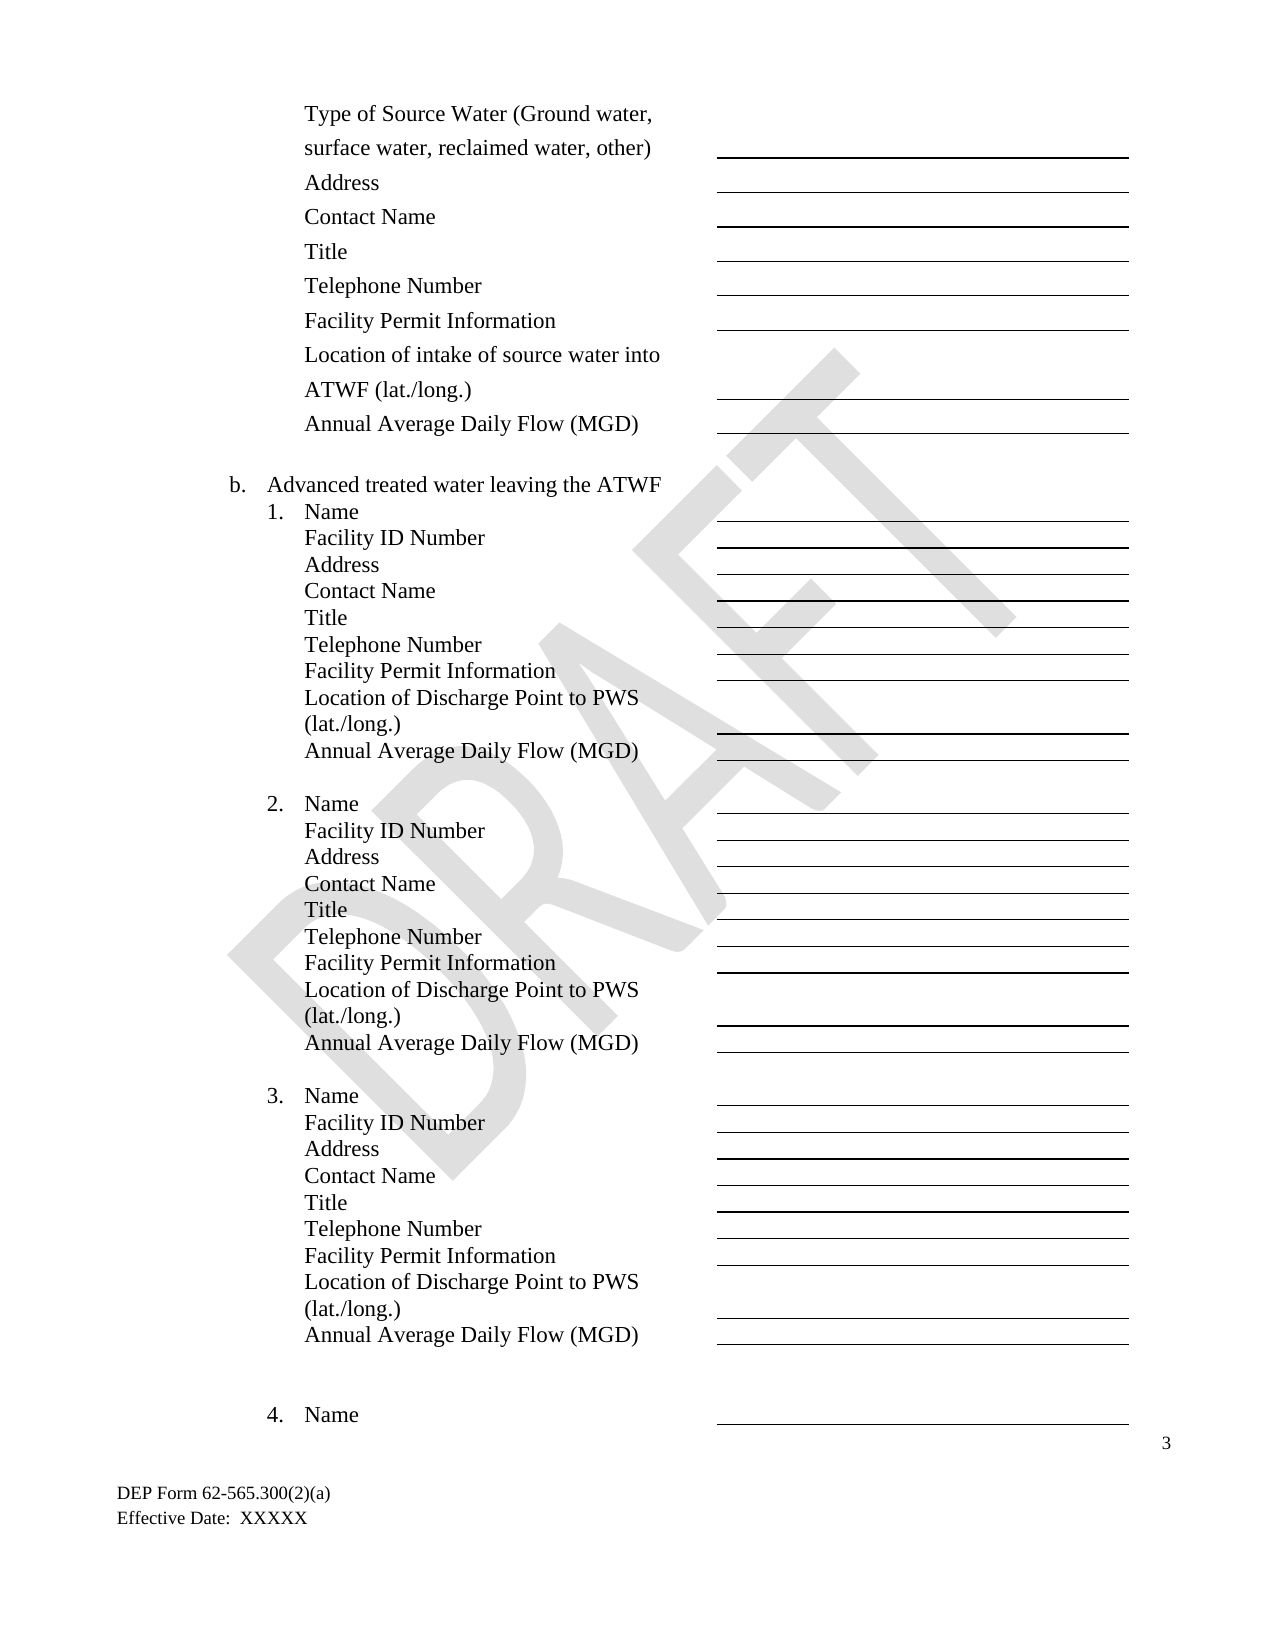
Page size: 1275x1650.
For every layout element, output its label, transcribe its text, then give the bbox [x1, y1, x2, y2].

list Annual Average Daily Flow (MGD) [304, 1321, 1171, 1348]
list Contact Name [304, 203, 1171, 230]
list Telephone Number [267, 1215, 1171, 1241]
list Facility Permit Information [267, 657, 1171, 684]
list Contact Name [267, 870, 1171, 896]
list Location of Discharge Point to PWS [267, 1268, 1171, 1294]
list Address [267, 1135, 1171, 1162]
list Name [267, 1401, 1171, 1427]
list surface water, reclaimed water, other) [304, 134, 1171, 161]
list Facility Permit Information [267, 1242, 1171, 1268]
list Address [304, 169, 1171, 195]
list Address [267, 551, 1171, 577]
list Location of Discharge Point to PWS [267, 976, 1171, 1002]
list Telephone Number [304, 272, 1171, 299]
list Title [267, 1188, 1171, 1215]
list Telephone Number [267, 923, 1171, 949]
list Annual Average Daily Flow (MGD) [304, 737, 1171, 763]
list (lat./long.) [267, 1295, 1171, 1321]
list Location of Discharge Point to PWS [267, 684, 1171, 710]
list Name [267, 1082, 1171, 1109]
list Address [267, 843, 1171, 869]
list Contact Name [267, 1162, 1171, 1188]
list Title [267, 604, 1171, 631]
list Facility ID Number [267, 524, 1171, 551]
list Telephone Number [267, 631, 1171, 657]
list Type of Source Water (Ground water, [304, 100, 1171, 126]
list Title [267, 896, 1171, 923]
list Annual Average Daily Flow (MGD) [304, 1029, 1171, 1056]
list Facility Permit Information [304, 307, 1171, 333]
list Location of intake of source water into [304, 341, 1171, 368]
list (lat./long.) [267, 710, 1171, 737]
list Annual Average Daily Flow (MGD) [304, 410, 1171, 437]
list Facility Permit Information [267, 949, 1171, 976]
list Facility ID Number [267, 1109, 1171, 1135]
list Name [267, 498, 1171, 524]
list Facility ID Number [267, 817, 1171, 843]
list Name [267, 790, 1171, 816]
list (lat./long.) [267, 1003, 1171, 1029]
list Advanced treated water leaving the ATWF [229, 471, 1171, 498]
list Contact Name [267, 578, 1171, 604]
list ATWF (lat./long.) [304, 376, 1171, 402]
list Title [304, 238, 1171, 264]
